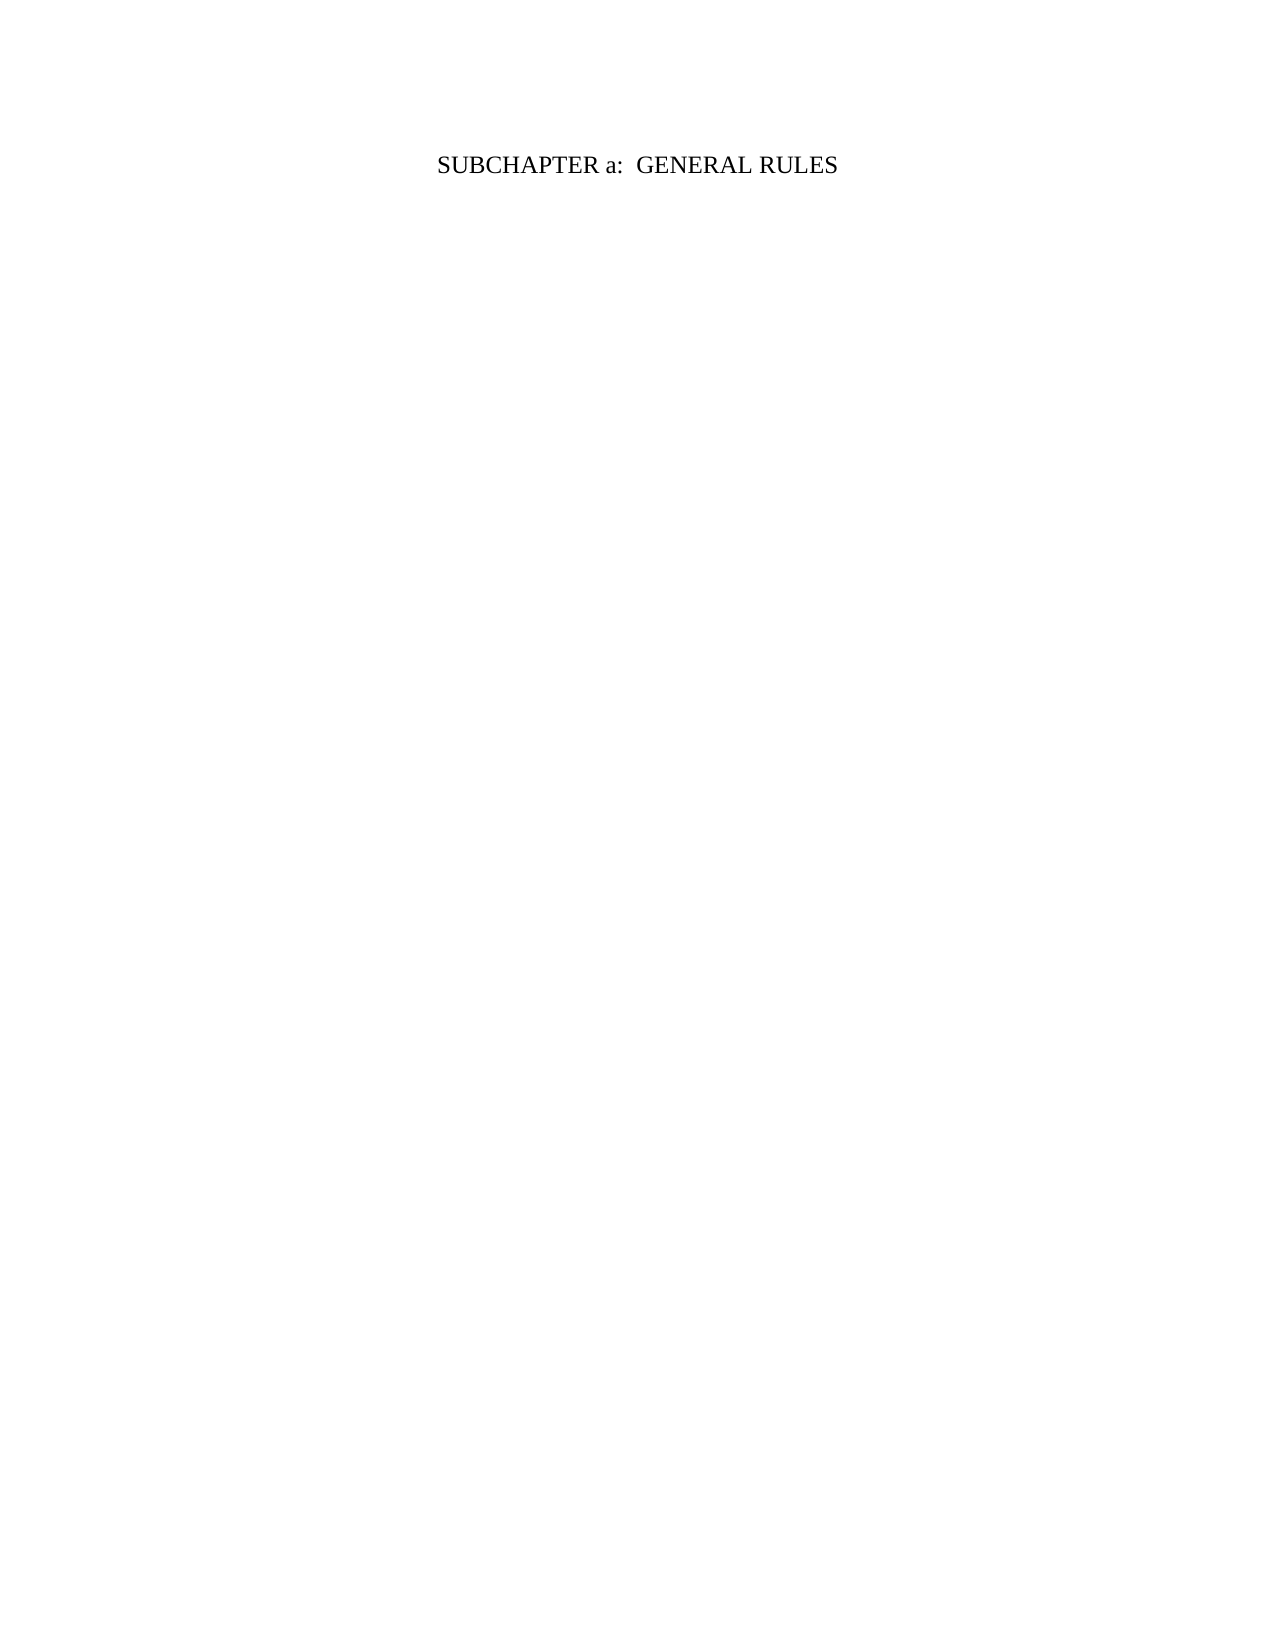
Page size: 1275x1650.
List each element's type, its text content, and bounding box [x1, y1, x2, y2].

text SUBCHAPTER a: GENERAL RULES [150, 150, 1125, 179]
